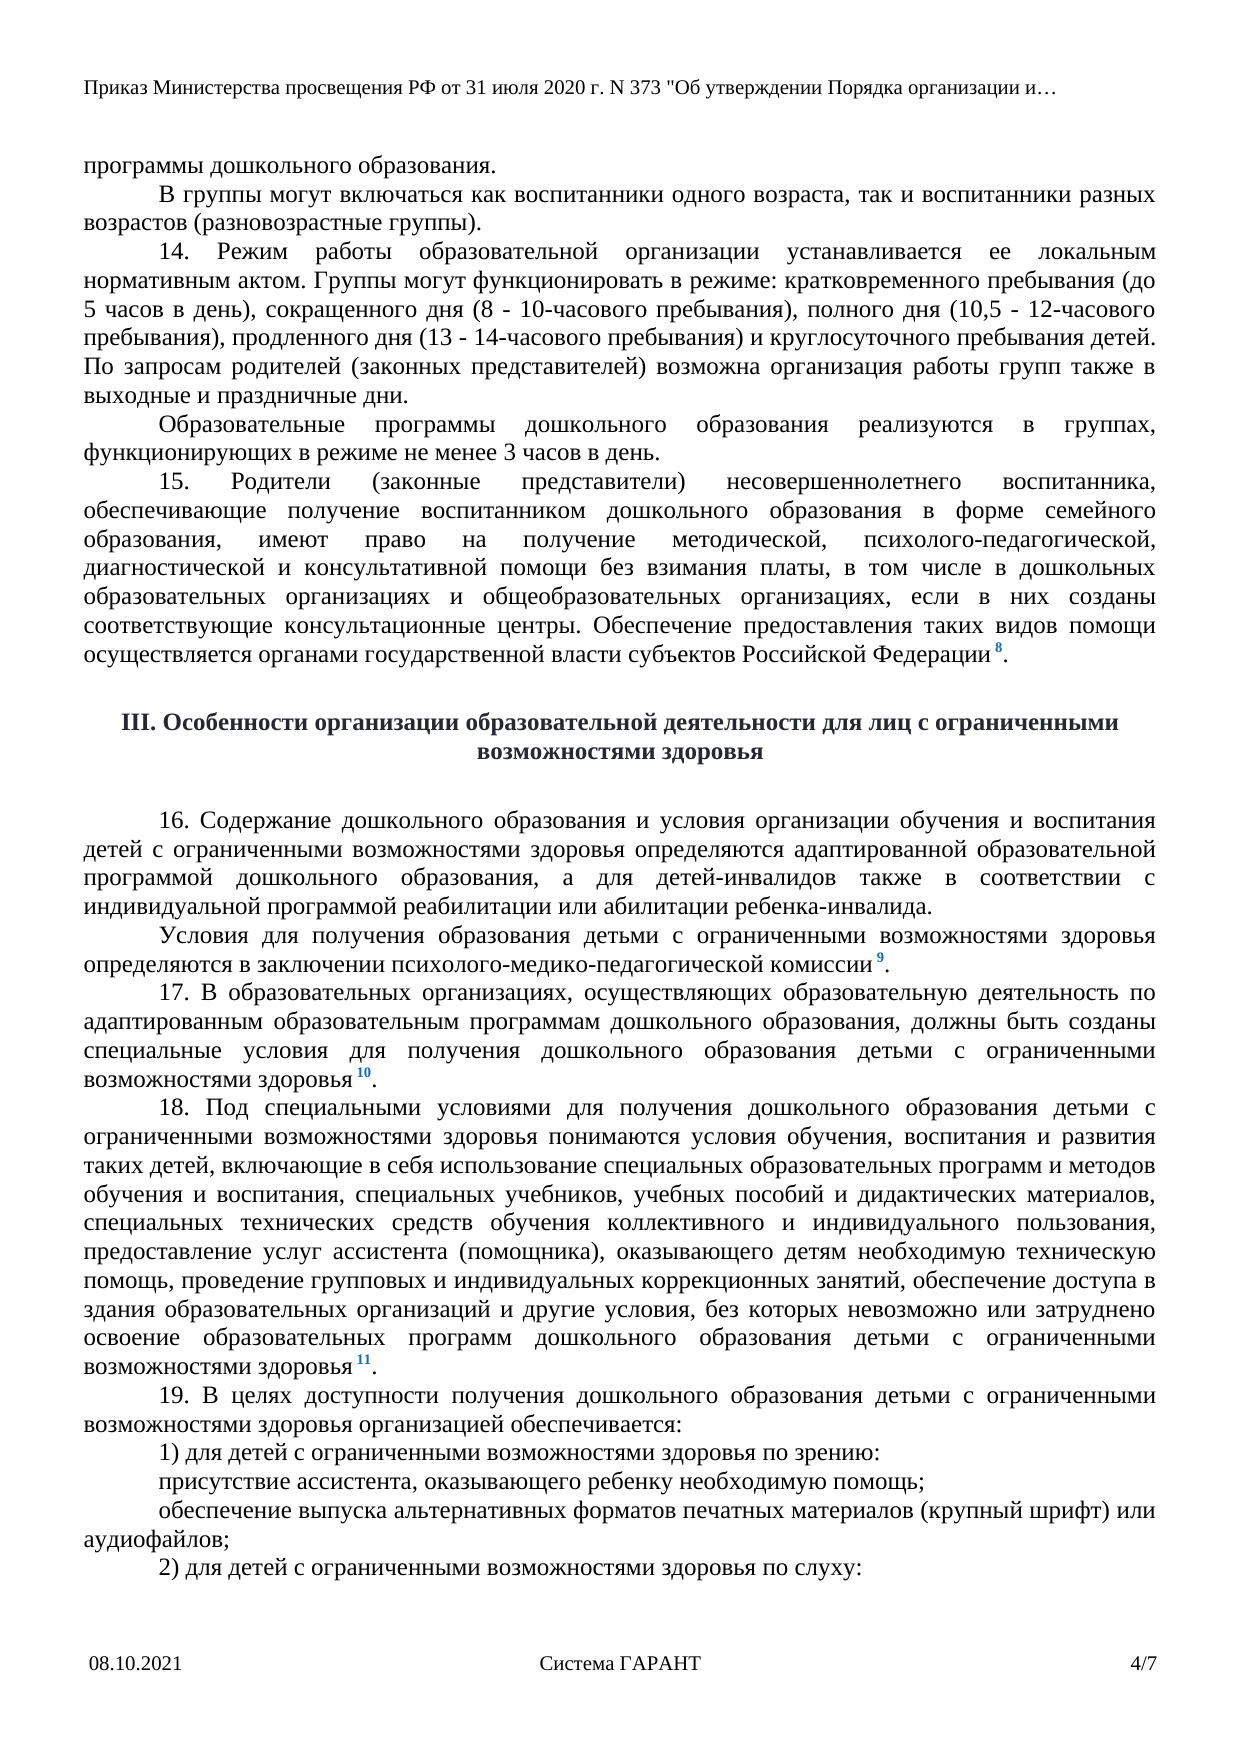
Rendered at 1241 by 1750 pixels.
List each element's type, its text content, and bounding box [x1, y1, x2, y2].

text Условия для получения образования детьми с ограниченными возможностями здоровья определяются в заключении психолого-медико-педагогической комиссии 9. [83, 920, 1157, 977]
text присутствие ассистента, оказывающего ребенку необходимую помощь; [83, 1466, 1157, 1495]
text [83, 150, 1157, 179]
text 17. В образовательных организациях, осуществляющих образовательную деятельность по адаптированным образовательным программам дошкольного образования, должны быть созданы специальные условия для получения дошкольного образования детьми с ограниченными возможностями здоровья 10. [83, 977, 1157, 1092]
text 18. Под специальными условиями для получения дошкольного образования детьми с ограниченными возможностями здоровья понимаются условия обучения, воспитания и развития таких детей, включающие в себя использование специальных образовательных программ и методов обучения и воспитания, специальных учебников, учебных пособий и дидактических материалов, специальных технических средств обучения коллективного и индивидуального пользования, предоставление услуг ассистента (помощника), оказывающего детям необходимую техническую помощь, проведение групповых и индивидуальных коррекционных занятий, обеспечение доступа в здания образовательных организаций и другие условия, без которых невозможно или затруднено освоение образовательных программ дошкольного образования детьми с ограниченными возможностями здоровья 11. [83, 1092, 1157, 1380]
text 14. Режим работы образовательной организации устанавливается ее локальным нормативным актом. Группы могут функционировать в режиме: кратковременного пребывания (до 5 часов в день), сокращенного дня (8 - 10-часового пребывания), полного дня (10,5 - 12-часового пребывания), продленного дня (13 - 14-часового пребывания) и круглосуточного пребывания детей. По запросам родителей (законных представителей) возможна организация работы групп также в выходные и праздничные дни. [83, 236, 1157, 409]
text 16. Содержание дошкольного образования и условия организации обучения и воспитания детей с ограниченными возможностями здоровья определяются адаптированной образовательной программой дошкольного образования, а для детей-инвалидов также в соответствии с индивидуальной программой реабилитации или абилитации ребенка-инвалида. [83, 805, 1157, 920]
text Образовательные программы дошкольного образования реализуются в группах, функционирующих в режиме не менее 3 часов в день. [83, 409, 1157, 466]
text 19. В целях доступности получения дошкольного образования детьми с ограниченными возможностями здоровья организацией обеспечивается: [83, 1380, 1157, 1437]
subtitle III. Особенности организации образовательной деятельности для лиц с ограниченными возможностями здоровья [83, 707, 1157, 765]
text В группы могут включаться как воспитанники одного возраста, так и воспитанники разных возрастов (разновозрастные группы). [83, 179, 1157, 236]
text 15. Родители (законные представители) несовершеннолетнего воспитанника, обеспечивающие получение воспитанником дошкольного образования в форме семейного образования, имеют право на получение методической, психолого-педагогической, диагностической и консультативной помощи без взимания платы, в том числе в дошкольных образовательных организациях и общеобразовательных организациях, если в них созданы соответствующие консультационные центры. Обеспечение предоставления таких видов помощи осуществляется органами государственной власти субъектов Российской Федерации 8. [83, 466, 1157, 667]
text обеспечение выпуска альтернативных форматов печатных материалов (крупный шрифт) или аудиофайлов; [83, 1495, 1157, 1552]
text 2) для детей с ограниченными возможностями здоровья по слуху: [83, 1552, 1157, 1581]
text 1) для детей с ограниченными возможностями здоровья по зрению: [83, 1437, 1157, 1466]
